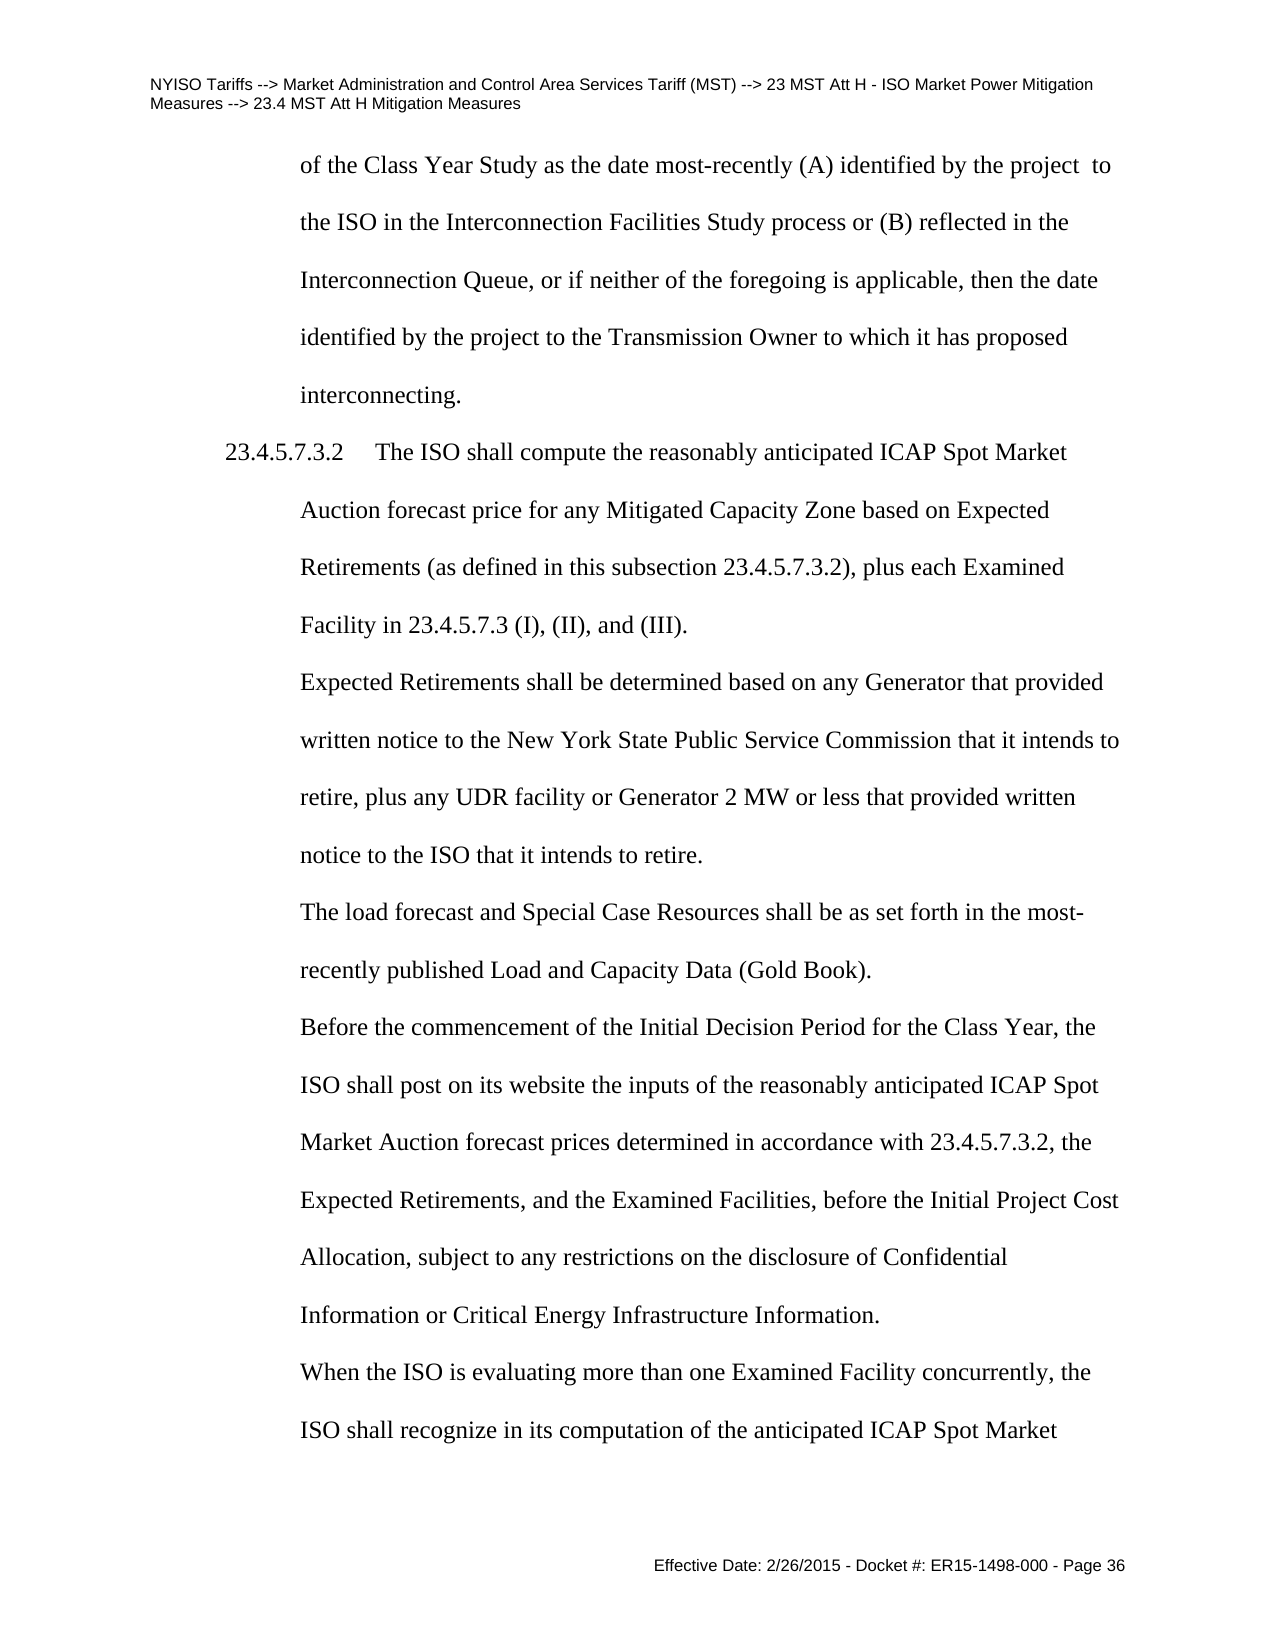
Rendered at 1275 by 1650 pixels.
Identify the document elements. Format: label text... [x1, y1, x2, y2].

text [225, 150, 1125, 409]
text Expected Retirements shall be determined based on any Generator that provided written notice to the New York State Public Service Commission that it intends to retire, plus any UDR facility or Generator 2 MW or less that provided written notice to the ISO that it intends to retire. [300, 667, 1125, 869]
text Before the commencement of the Initial Decision Period for the Class Year, the ISO shall post on its website the inputs of the reasonably anticipated ICAP Spot Market Auction forecast prices determined in accordance with 23.4.5.7.3.2, the Expected Retirements, and the Examined Facilities, before the Initial Project Cost Allocation, subject to any restrictions on the disclosure of Confidential Information or Critical Energy Infrastructure Information. [300, 1012, 1125, 1329]
text 23.4.5.7.3.2 The ISO shall compute the reasonably anticipated ICAP Spot Market Auction forecast price for any Mitigated Capacity Zone based on Expected Retirements (as defined in this subsection 23.4.5.7.3.2), plus each Examined Facility in 23.4.5.7.3 (I), (II), and (III). [225, 437, 1125, 639]
text The load forecast and Special Case Resources shall be as set forth in the most-recently published Load and Capacity Data (Gold Book). [300, 897, 1125, 984]
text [300, 1357, 1125, 1444]
